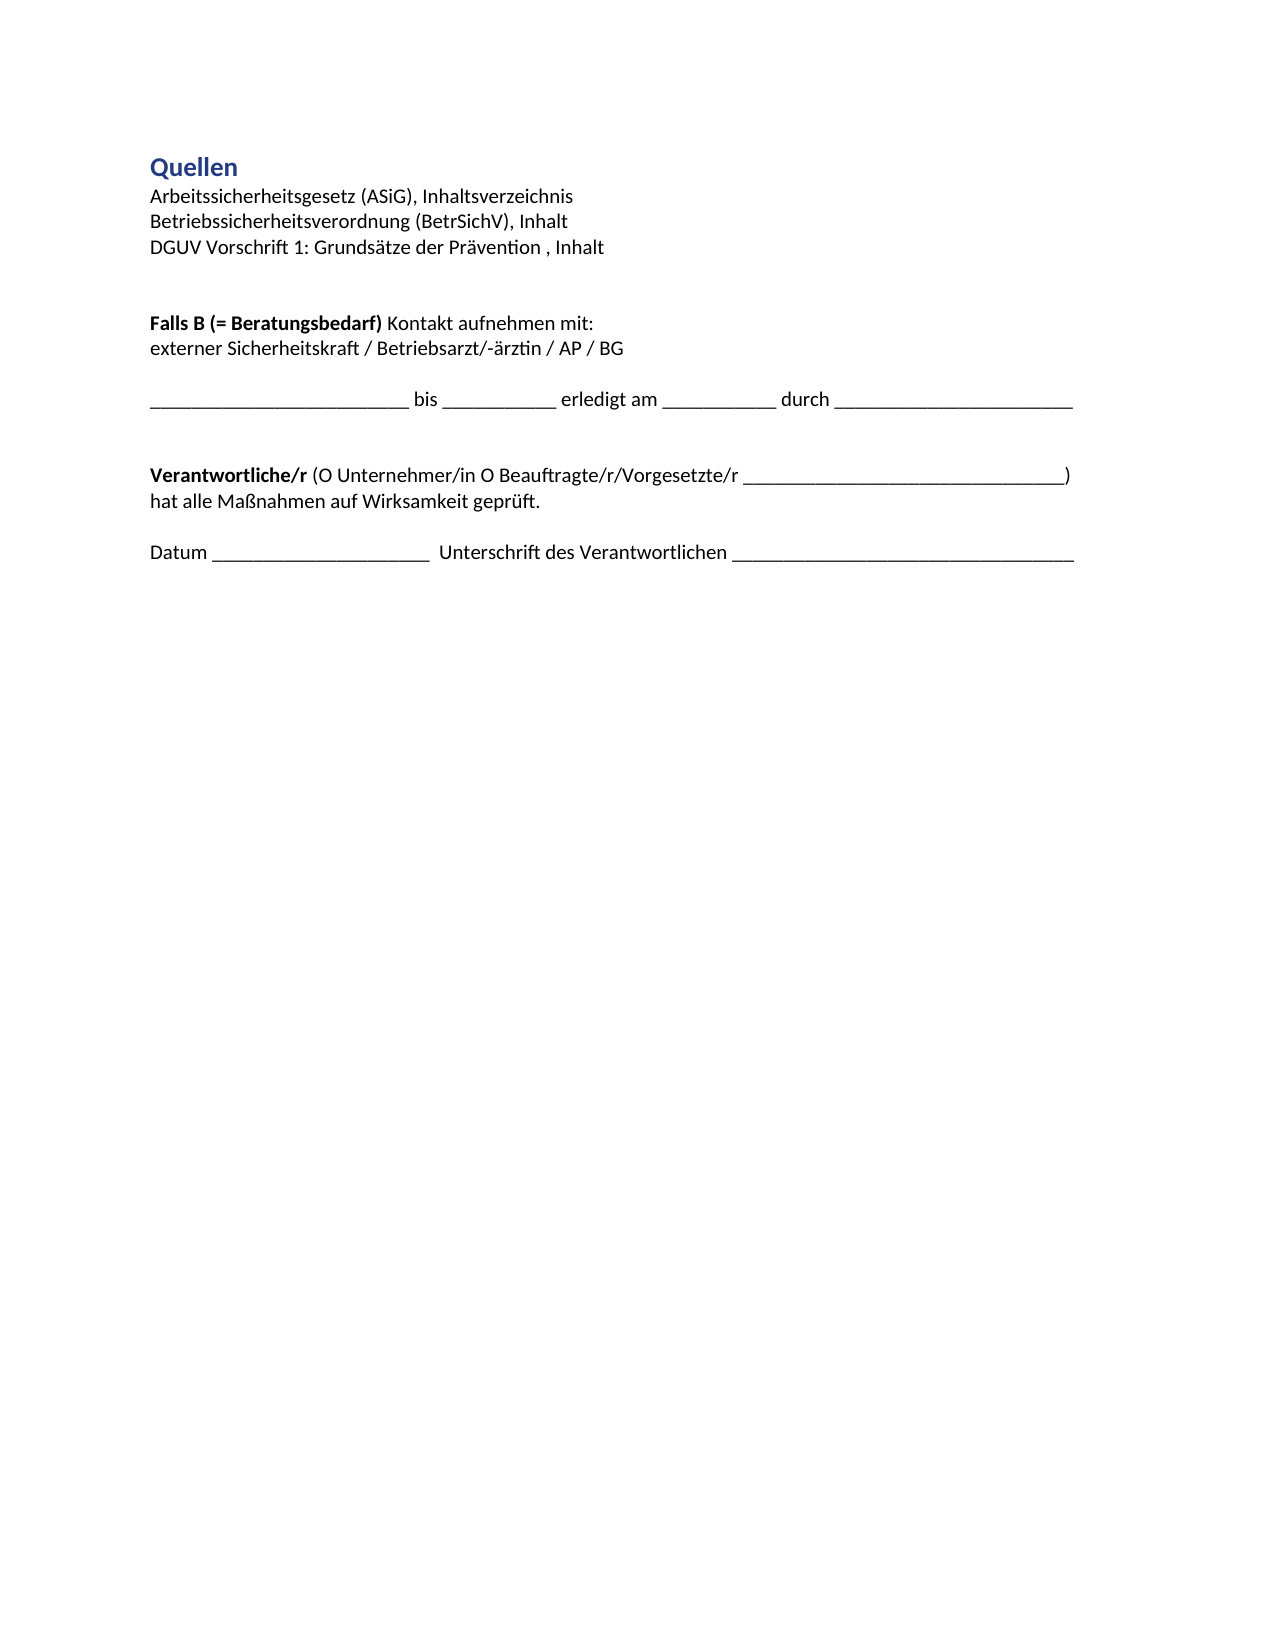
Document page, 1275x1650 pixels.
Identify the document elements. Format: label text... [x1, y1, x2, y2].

text DGUV Vorschrift 1: Grundsätze der Prävention , Inhalt [150, 234, 1125, 259]
text hat alle Maßnahmen auf Wirksamkeit geprüft. [150, 488, 1125, 513]
text _________________________ bis ___________ erledigt am ___________ durch _______________________ [150, 386, 1125, 412]
text Arbeitssicherheitsgesetz (ASiG), Inhaltsverzeichnis [150, 183, 1125, 208]
text externer Sicherheitskraft / Betriebsarzt/-ärztin / AP / BG [150, 336, 1125, 361]
text Falls B (= Beratungsbedarf) Kontakt aufnehmen mit: [150, 310, 1125, 336]
text Betriebssicherheitsverordnung (BetrSichV), Inhalt [150, 208, 1125, 234]
text Datum _____________________ Unterschrift des Verantwortlichen _________________________________ [150, 539, 1125, 564]
text Verantwortliche/r (O Unternehmer/in O Beauftragte/r/Vorgesetzte/r _______________________________) [150, 463, 1125, 488]
subtitle Quellen [150, 150, 1125, 183]
